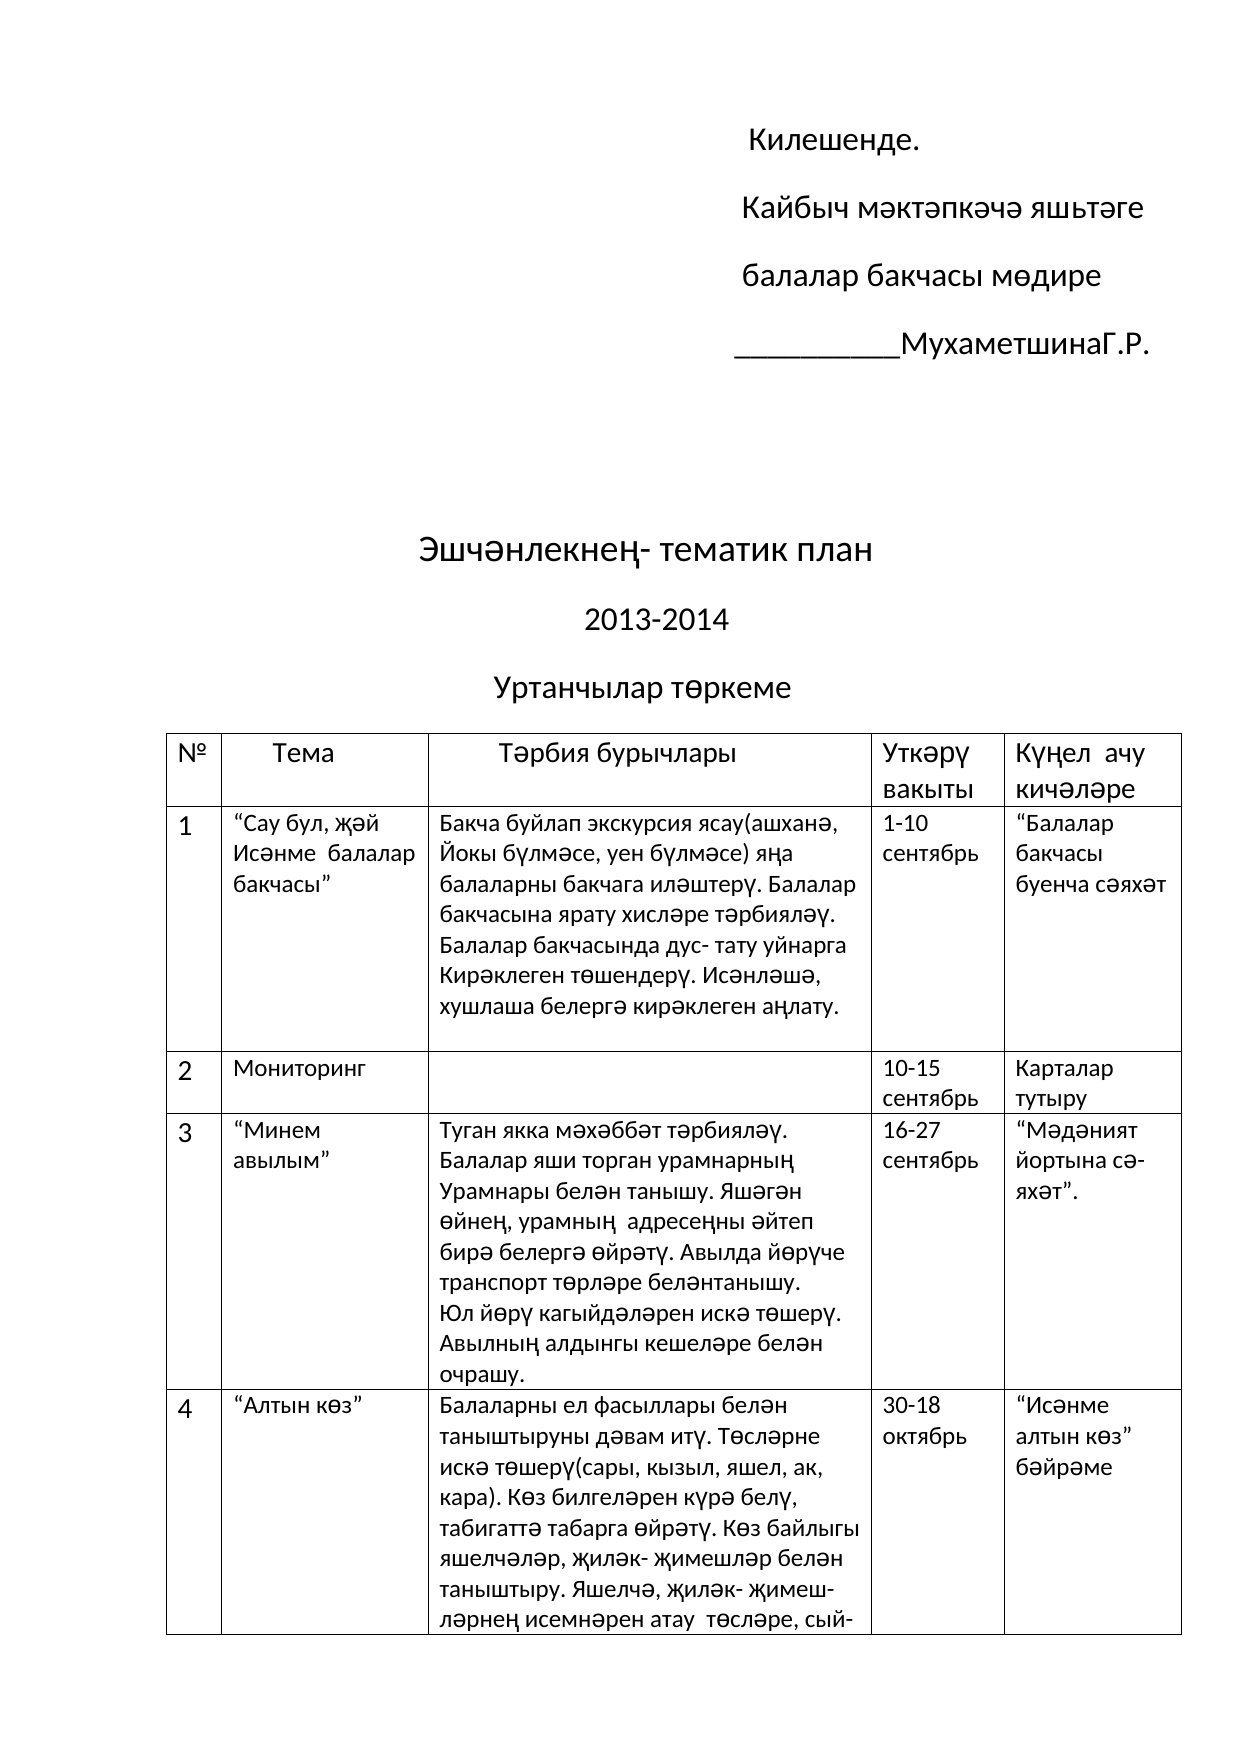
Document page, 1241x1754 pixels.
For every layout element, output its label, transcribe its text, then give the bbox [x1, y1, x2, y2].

table_header № [167, 734, 221, 806]
table_cell 2 [167, 1052, 221, 1113]
table_cell “Сау бул, җәй Исәнме балалар бакчасы” [222, 807, 428, 1051]
text Уртанчылар төркеме [177, 666, 1152, 706]
table_cell 30-18 октябрь [872, 1390, 1004, 1634]
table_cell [1005, 1390, 1181, 1634]
table_header Тема [222, 734, 428, 806]
table_cell 1-10 сентябрь [872, 807, 1004, 1051]
text 2013-2014 [177, 598, 1152, 639]
table_header Уткәрү вакыты [872, 734, 1004, 806]
table_cell Карталар тутыру [1005, 1052, 1181, 1113]
table_header Күңел ачу кичәләре [1005, 734, 1181, 806]
table_cell Мониторинг [222, 1052, 428, 1113]
text Эшчәнлекнең- тематик план [177, 524, 1152, 570]
table_cell 10-15 сентябрь [872, 1052, 1004, 1113]
table_cell 3 [167, 1114, 221, 1389]
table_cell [429, 1390, 871, 1634]
table_cell 1 [167, 807, 221, 1051]
text __________МухаметшинаГ.Р. [177, 322, 1152, 362]
table_cell “Алтын көз” [222, 1390, 428, 1634]
table_header Тәрбия бурычлары [429, 734, 871, 806]
table_cell Бакча буйлап экскурсия ясау(ашханә, Йокы бүлмәсе, уен бүлмәсе) яңа балаларны бакчага иләштерү. Балалар бакчасына ярату хисләре тәрбияләү. Балалар бакчасында дус- тату уйнарга Кирәклеген төшендерү. Исәнләшә, хушлаша белергә кирәклеген аңлату. [429, 807, 871, 1051]
table_cell Туган якка мәхәббәт тәрбияләү. Балалар яши торган урамнарның Урамнары белән танышу. Яшәгән өйнең, урамның адресеңны әйтеп бирә белергә өйрәтү. Авылда йөрүче транспорт төрләре беләнтанышу. Юл йөрү кагыйдәләрен искә төшерү. Авылның алдынгы кешеләре белән очрашу. [429, 1114, 871, 1389]
text Килешенде. [177, 118, 1152, 159]
table_cell “Балалар бакчасы буенча сәяхәт [1005, 807, 1181, 1051]
text Кайбыч мәктәпкәчә яшьтәге [177, 187, 1152, 227]
text балалар бакчасы мөдире [177, 254, 1152, 295]
table_cell “Минем авылым” [222, 1114, 428, 1389]
table_cell 16-27 сентябрь [872, 1114, 1004, 1389]
table_cell [429, 1052, 871, 1113]
table_cell 4 [167, 1390, 221, 1634]
table_cell “Мәдәният йортына сә- яхәт”. [1005, 1114, 1181, 1389]
